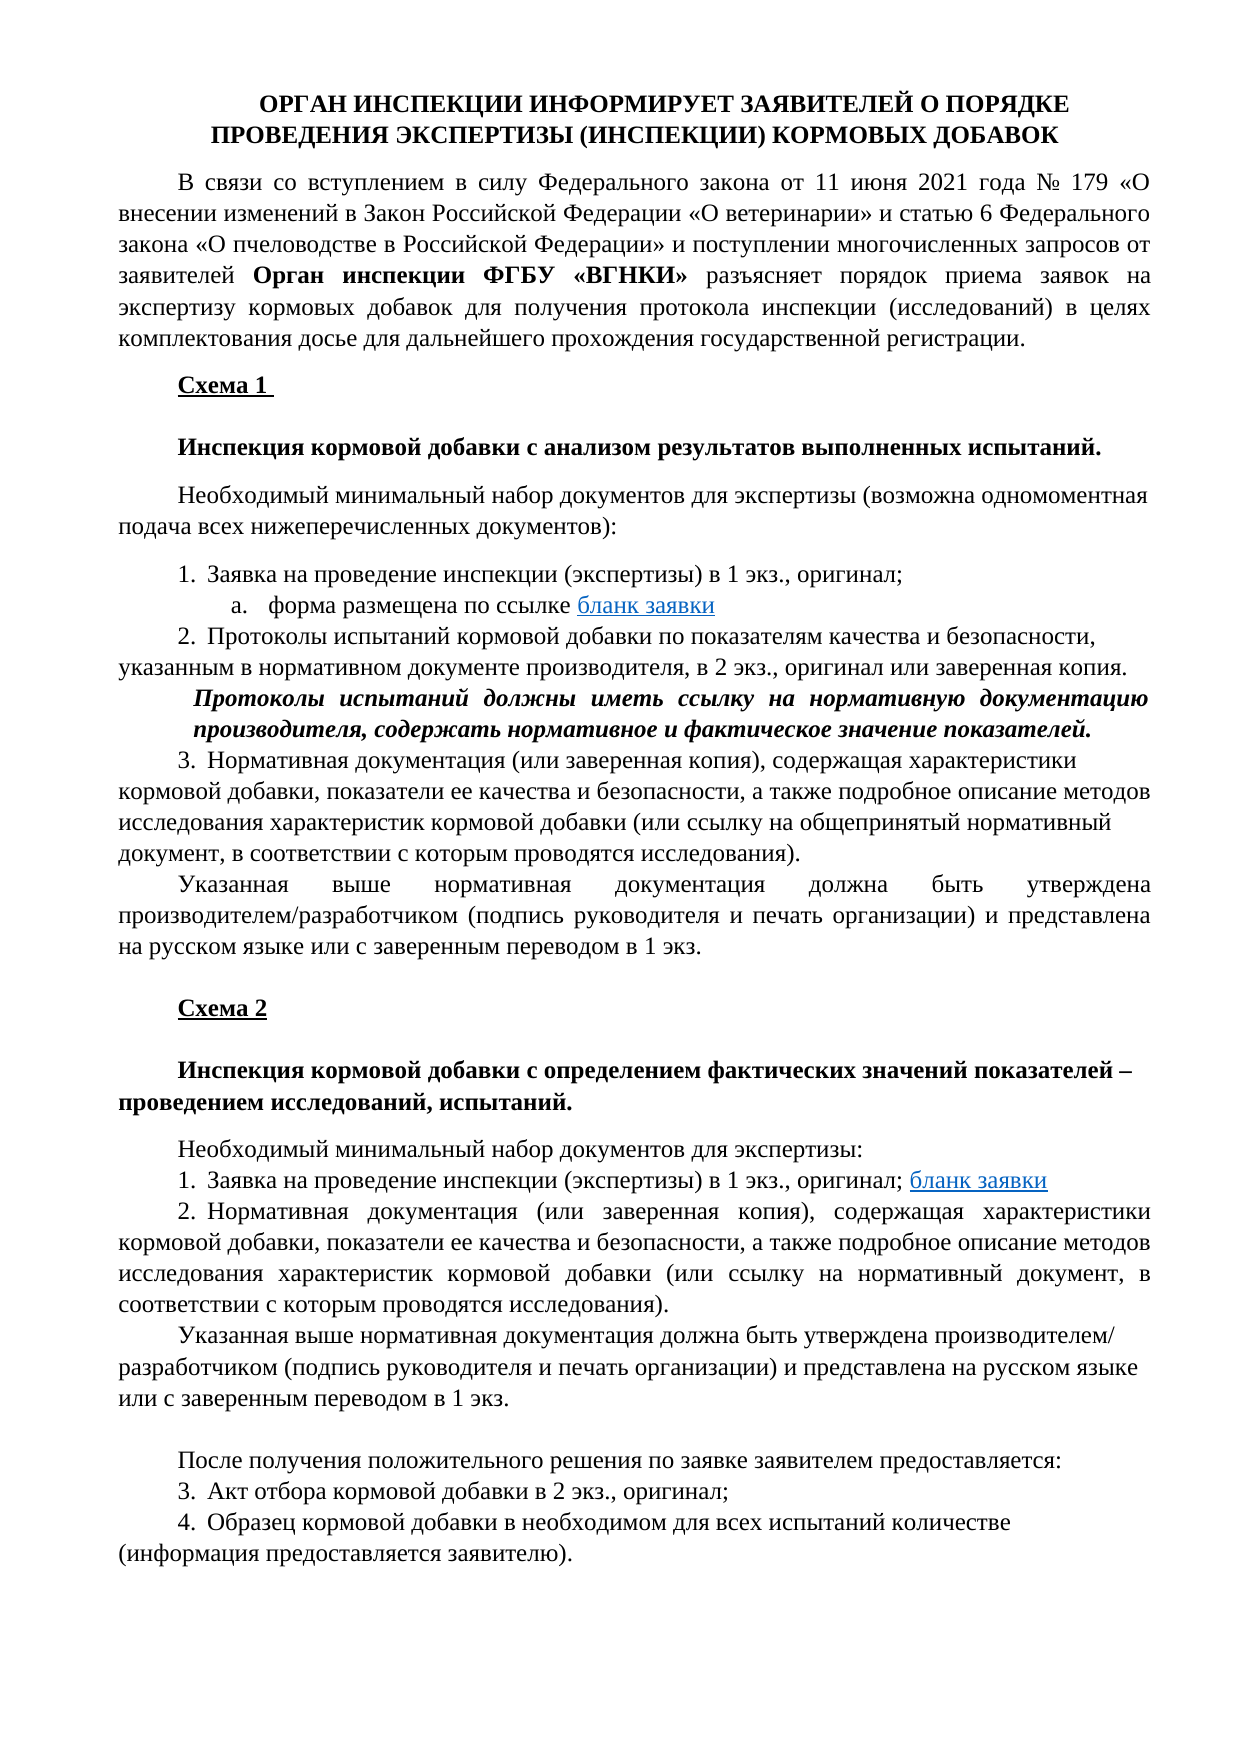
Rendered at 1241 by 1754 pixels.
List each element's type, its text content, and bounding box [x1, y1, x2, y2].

list Указанная выше нормативная документация должна быть утверждена производителем/разработчиком (подпись руководителя и печать организации) и представлена на русском языке или с заверенным переводом в 1 экз. [118, 869, 1152, 960]
list Нормативная документация (или заверенная копия), содержащая характеристики кормовой добавки, показатели ее качества и безопасности, а также подробное описание методов исследования характеристик кормовой добавки (или ссылку на общепринятый нормативный документ, в соответствии с которым проводятся исследования). [118, 745, 1152, 867]
text Необходимый минимальный набор документов для экспертизы (возможна одномоментная подача всех нижеперечисленных документов): [118, 480, 1152, 540]
list Инспекция кормовой добавки с определением фактических значений показателей – проведением исследований, испытаний. [118, 1056, 1152, 1115]
text Схема 1 [118, 370, 1152, 399]
list Схема 2 [118, 993, 1152, 1022]
list Заявка на проведение инспекции (экспертизы) в 1 экз., оригинал; [118, 559, 1152, 588]
list Акт отбора кормовой добавки в 2 экз., оригинал; [118, 1476, 1152, 1504]
list После получения положительного решения по заявке заявителем предоставляется: [118, 1445, 1152, 1473]
list форма размещена по ссылке бланк заявки [231, 590, 1152, 619]
list Заявка на проведение инспекции (экспертизы) в 1 экз., оригинал; бланк заявки [177, 1165, 1152, 1194]
list Образец кормовой добавки в необходимом для всех испытаний количестве (информация предоставляется заявителю). [118, 1507, 1152, 1567]
text Необходимый минимальный набор документов для экспертизы: [118, 1134, 1152, 1163]
text Инспекция кормовой добавки с анализом результатов выполненных испытаний. [118, 432, 1152, 461]
text ОРГАН ИНСПЕКЦИИ ИНФОРМИРУЕТ ЗАЯВИТЕЛЕЙ О ПОРЯДКЕ ПРОВЕДЕНИЯ ЭКСПЕРТИЗЫ (ИНСПЕКЦИИ) КОРМОВЫХ ДОБАВОК [118, 89, 1152, 148]
list Протоколы испытаний кормовой добавки по показателям качества и безопасности, указанным в нормативном документе производителя, в 2 экз., оригинал или заверенная копия. [118, 621, 1152, 681]
list Указанная выше нормативная документация должна быть утверждена производителем/ разработчиком (подпись руководителя и печать организации) и представлена на русском языке или с заверенным переводом в 1 экз. [118, 1321, 1152, 1411]
list Протоколы испытаний должны иметь ссылку на нормативную документацию производителя, содержать нормативное и фактическое значение показателей. [193, 683, 1152, 743]
text В связи со вступлением в силу Федерального закона от 11 июня 2021 года № 179 «О внесении изменений в Закон Российской Федерации «О ветеринарии» и статью 6 Федерального закона «О пчеловодстве в Российской Федерации» и поступлении многочисленных запросов от заявителей Орган инспекции ФГБУ «ВГНКИ» разъясняет порядок приема заявок на экспертизу кормовых добавок для получения протокола инспекции (исследований) в целях комплектования досье для дальнейшего прохождения государственной регистрации. [118, 167, 1152, 351]
list Нормативная документация (или заверенная копия), содержащая характеристики кормовой добавки, показатели ее качества и безопасности, а также подробное описание методов исследования характеристик кормовой добавки (или ссылку на нормативный документ, в соответствии с которым проводятся исследования). [118, 1196, 1152, 1318]
